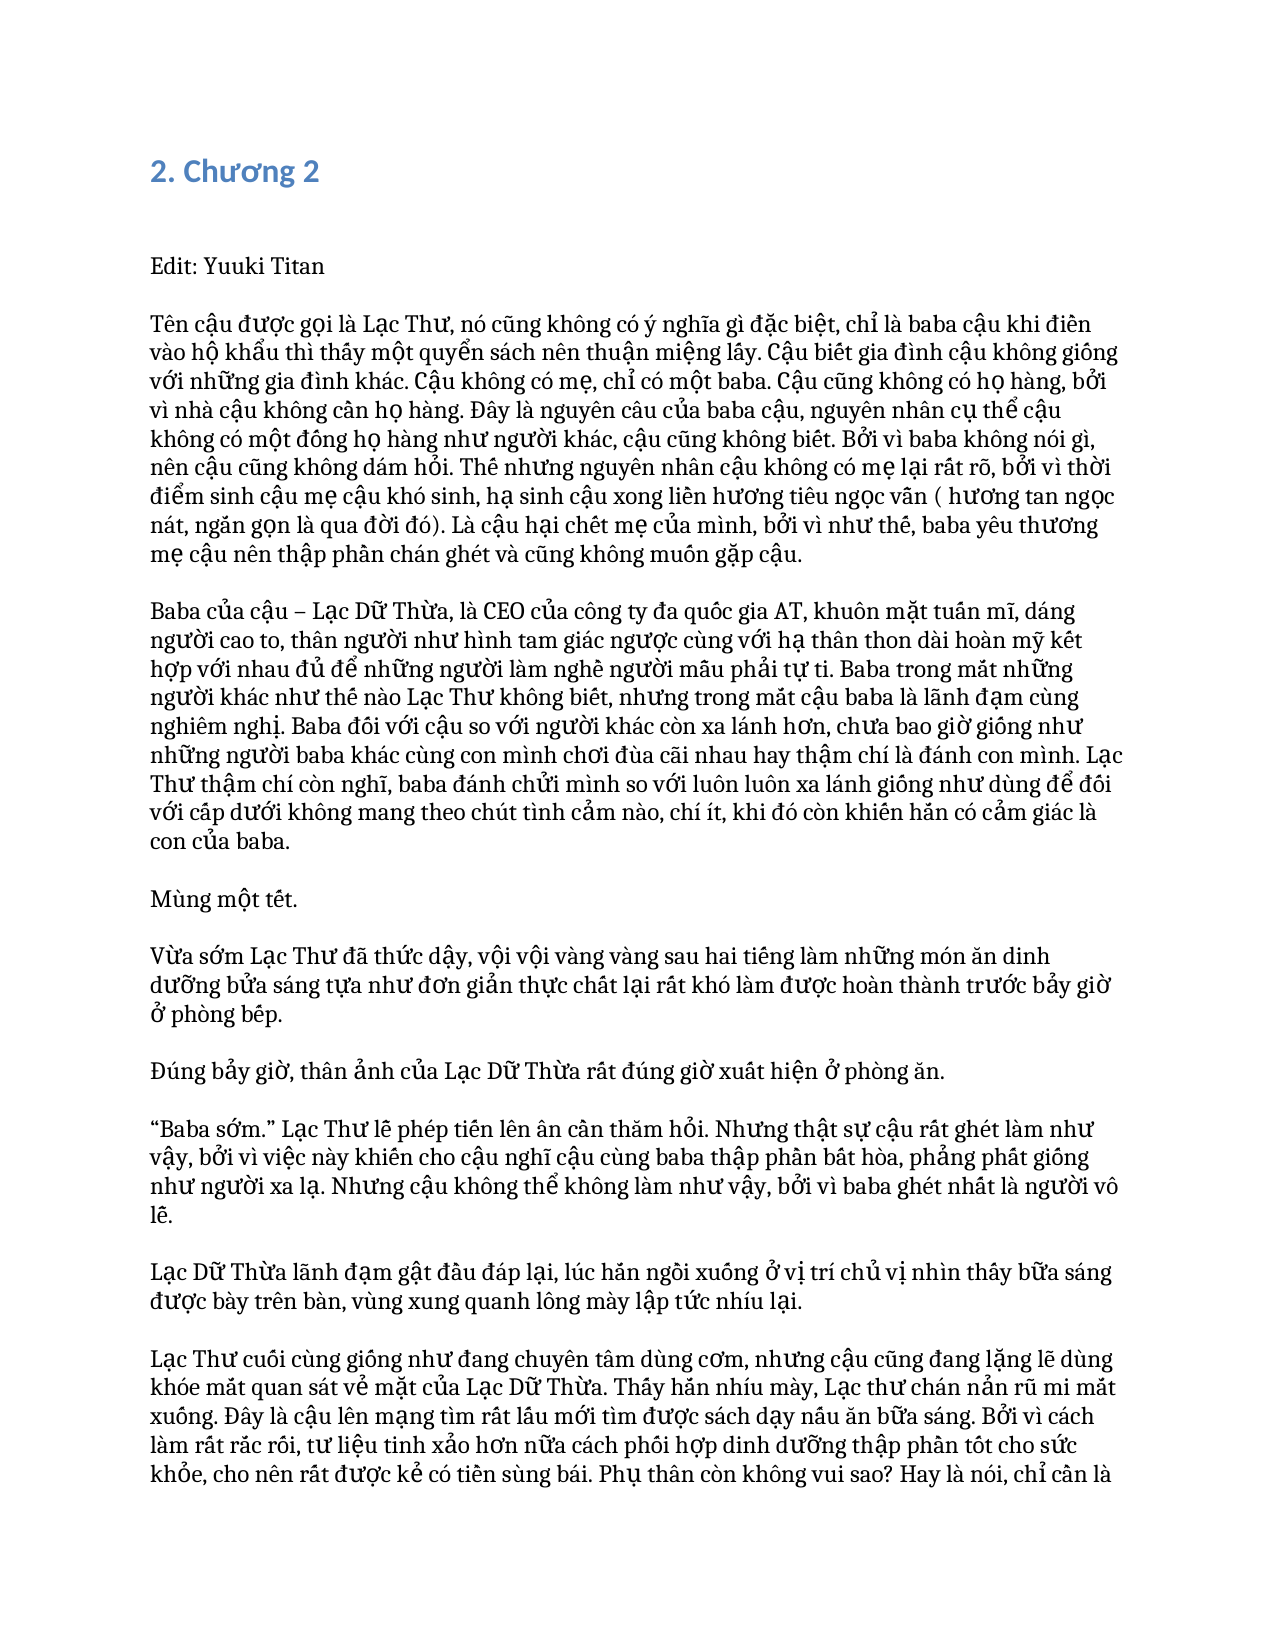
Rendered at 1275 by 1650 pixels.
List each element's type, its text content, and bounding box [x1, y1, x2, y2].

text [150, 194, 1125, 1488]
subtitle 2. Chương 2 [150, 150, 1125, 191]
